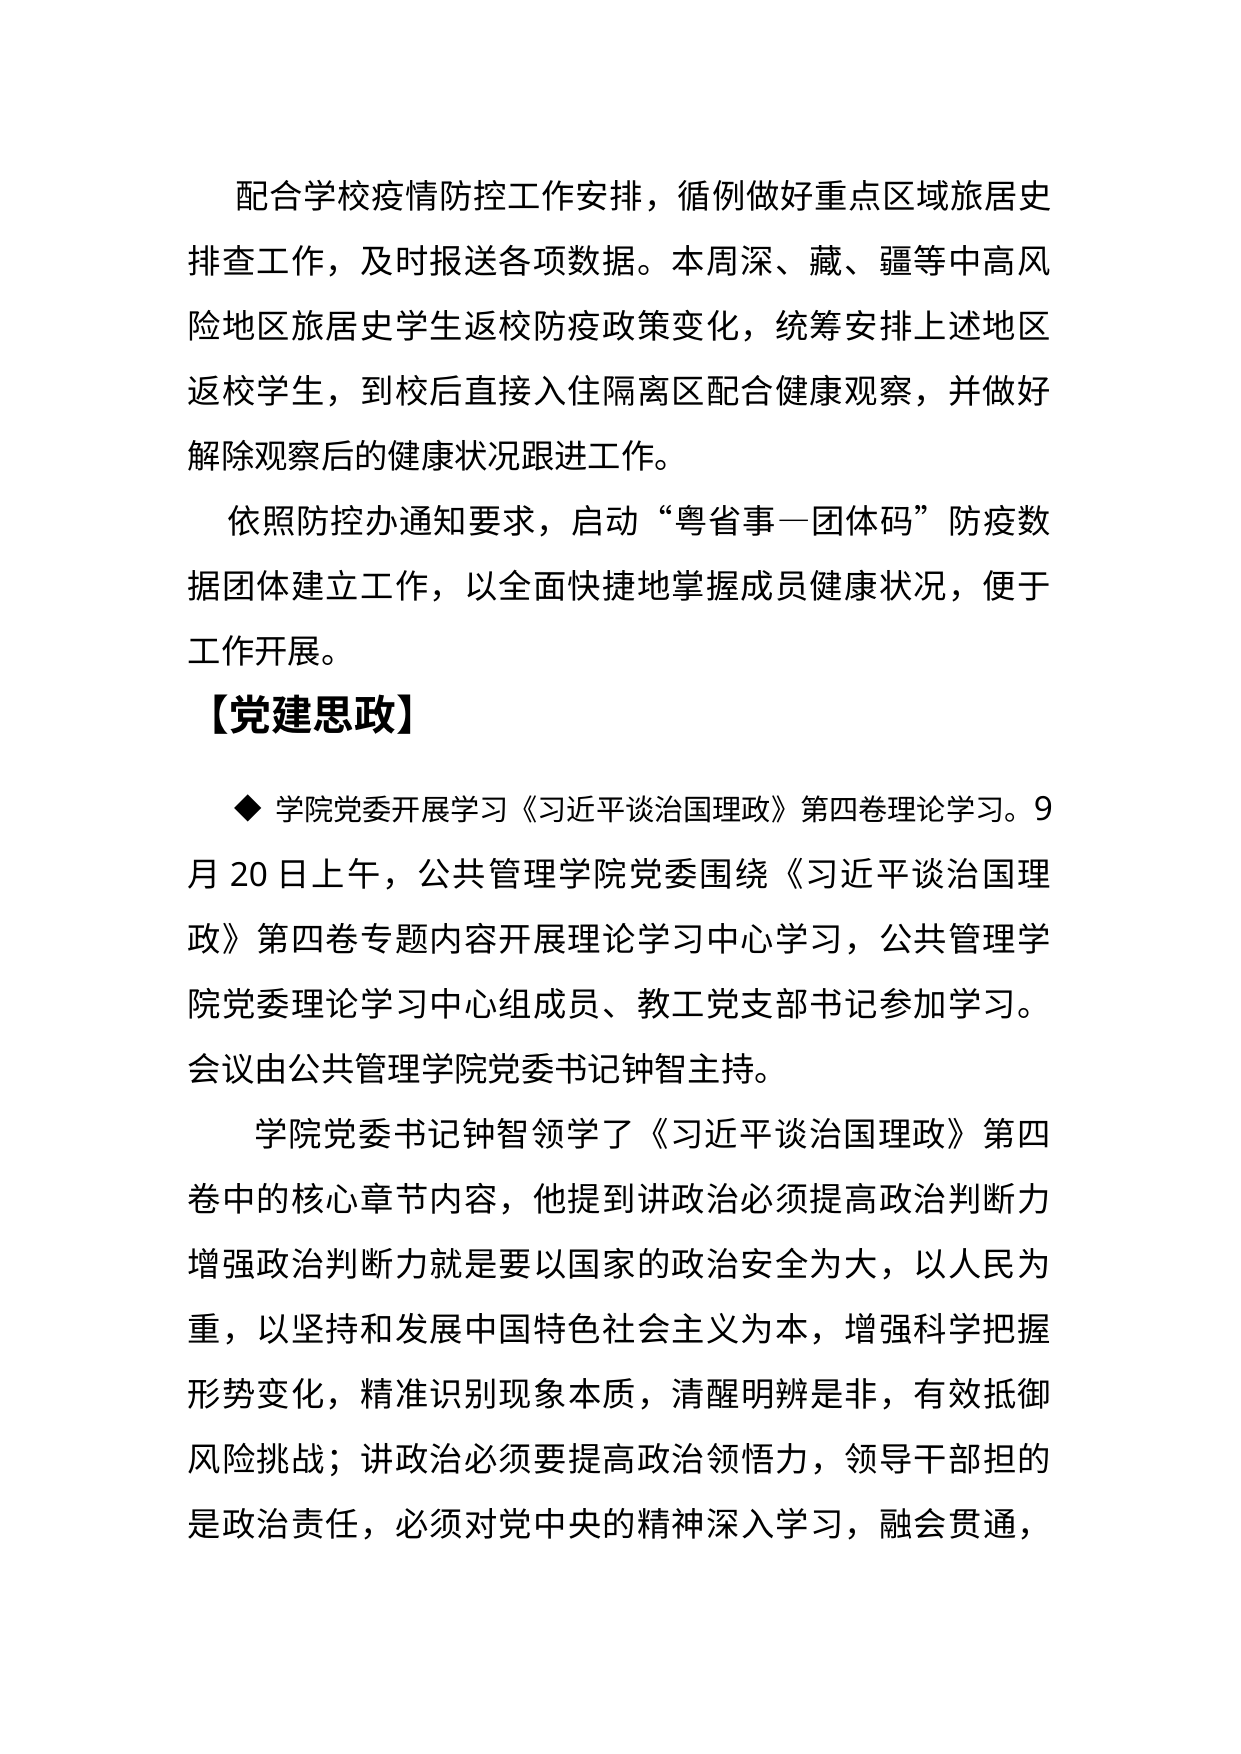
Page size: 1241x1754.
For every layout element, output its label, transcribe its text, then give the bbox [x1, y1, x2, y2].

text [187, 1100, 1053, 1555]
text 【党建思政】 [187, 682, 1053, 742]
text 配合学校疫情防控工作安排，循例做好重点区域旅居史排查工作，及时报送各项数据。本周深、藏、疆等中高风险地区旅居史学生返校防疫政策变化，统筹安排上述地区返校学生，到校后直接入住隔离区配合健康观察，并做好解除观察后的健康状况跟进工作。 [187, 162, 1053, 487]
text 依照防控办通知要求，启动“粤省事—团体码”防疫数据团体建立工作，以全面快捷地掌握成员健康状况，便于工作开展。 [187, 487, 1053, 682]
list 学院党委开展学习《习近平谈治国理政》第四卷理论学习。9月20日上午，公共管理学院党委围绕《习近平谈治国理政》第四卷专题内容开展理论学习中心学习，公共管理学院党委理论学习中心组成员、教工党支部书记参加学习。会议由公共管理学院党委书记钟智主持。 [187, 775, 1053, 1100]
